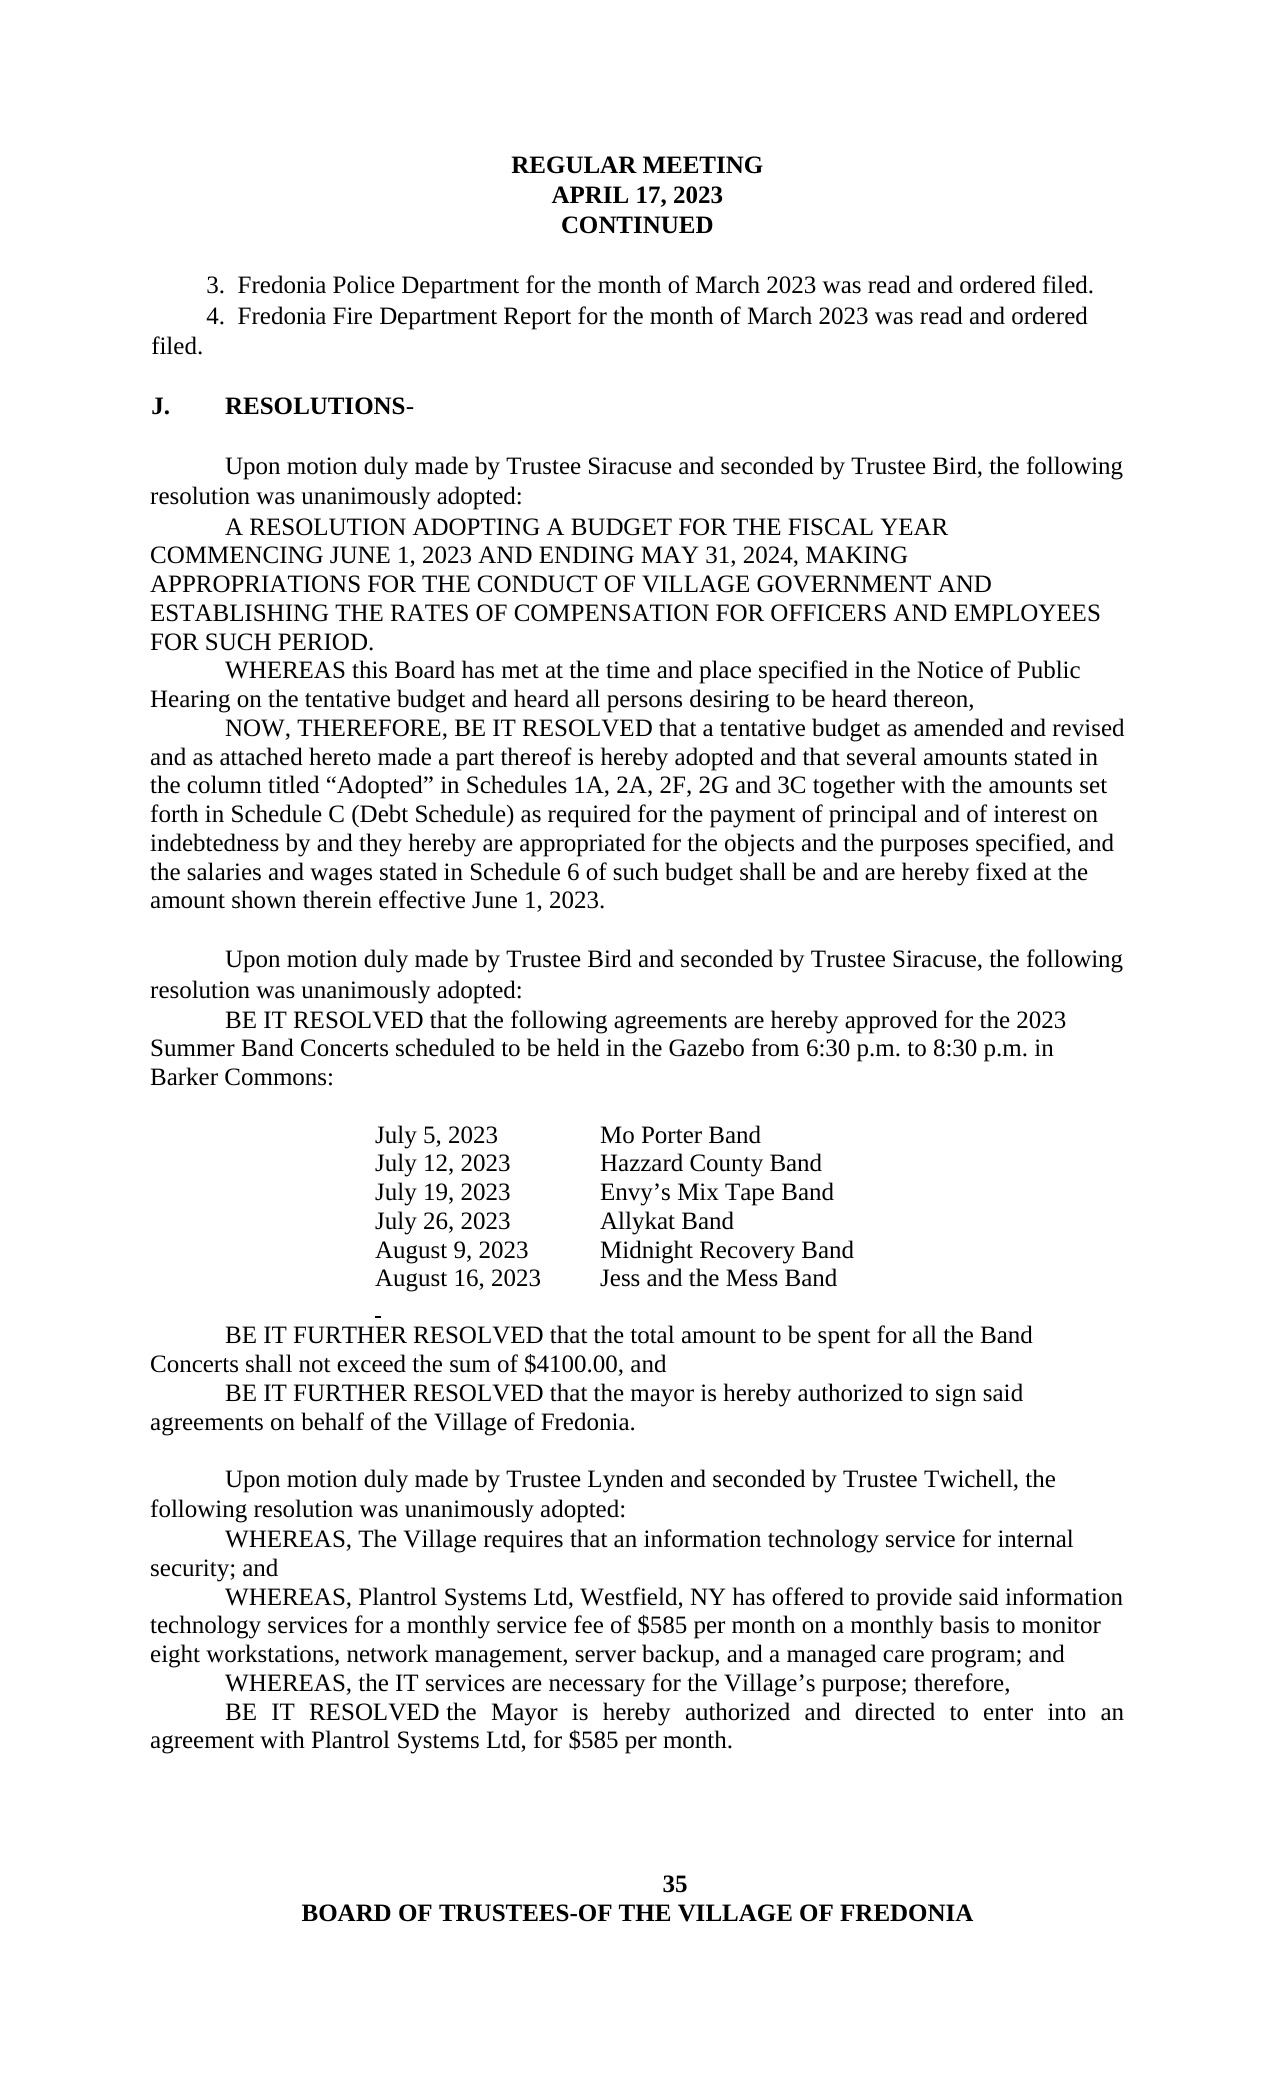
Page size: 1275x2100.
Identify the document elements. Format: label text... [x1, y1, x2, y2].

text BE IT FURTHER RESOLVED that the total amount to be spent for all the Band Concerts shall not exceed the sum of $4100.00, and [150, 1320, 1125, 1378]
text 3. Fredonia Police Department for the month of March 2023 was read and ordered filed. [150, 271, 1125, 299]
text July 19, 2023 Envy’s Mix Tape Band [150, 1177, 1125, 1206]
text BE IT FURTHER RESOLVED that the mayor is hereby authorized to sign said agreements on behalf of the Village of Fredonia. [150, 1378, 1125, 1435]
text J. RESOLUTIONS- [150, 391, 1125, 420]
text August 9, 2023 Midnight Recovery Band [150, 1235, 1125, 1263]
text NOW, THEREFORE, BE IT RESOLVED that a tentative budget as amended and revised and as attached hereto made a part thereof is hereby adopted and that several amounts stated in the column titled “Adopted” in Schedules 1A, 2A, 2F, 2G and 3C together with the amounts set forth in Schedule C (Debt Schedule) as required for the payment of principal and of interest on indebtedness by and they hereby are appropriated for the objects and the purposes specified, and the salaries and wages stated in Schedule 6 of such budget shall be and are hereby fixed at the amount shown therein effective June 1, 2023. [150, 713, 1125, 914]
text A RESOLUTION ADOPTING A BUDGET FOR THE FISCAL YEAR COMMENCING JUNE 1, 2023 AND ENDING MAY 31, 2024, MAKING APPROPRIATIONS FOR THE CONDUCT OF VILLAGE GOVERNMENT AND ESTABLISHING THE RATES OF COMPENSATION FOR OFFICERS AND EMPLOYEES FOR SUCH PERIOD. [150, 512, 1125, 656]
text August 16, 2023 Jess and the Mess Band [150, 1263, 1125, 1292]
text July 26, 2023 Allykat Band [150, 1206, 1125, 1235]
text APRIL 17, 2023 [165, 180, 1109, 209]
text CONTINUED [165, 210, 1109, 239]
text 4. Fredonia Fire Department Report for the month of March 2023 was read and ordered filed. [150, 301, 1125, 360]
text BOARD OF TRUSTEES-OF THE VILLAGE OF FREDONIA [150, 1898, 1125, 1927]
text July 12, 2023 Hazzard County Band [150, 1148, 1125, 1177]
text 35 [150, 1869, 1125, 1898]
text WHEREAS, the IT services are necessary for the Village’s purpose; therefore, [150, 1668, 1125, 1697]
text July 5, 2023 Mo Porter Band [150, 1120, 1125, 1148]
text BE IT RESOLVED that the following agreements are hereby approved for the 2023 Summer Band Concerts scheduled to be held in the Gazebo from 6:30 p.m. to in Barker Commons: [150, 1005, 1125, 1091]
text WHEREAS, The Village requires that an information technology service for internal security; and [150, 1524, 1125, 1582]
text WHEREAS this Board has met at the time and place specified in the Notice of Public Hearing on the tentative budget and heard all persons desiring to be heard thereon, [150, 656, 1125, 713]
text Upon motion duly made by Trustee Bird and seconded by Trustee Siracuse, the following resolution was unanimously adopted: [150, 944, 1125, 1003]
text WHEREAS, Plantrol Systems Ltd, Westfield, NY has offered to provide said information technology services for a monthly service fee of $585 per month on a monthly basis to monitor eight workstations, network management, server backup, and a managed care program; and [150, 1582, 1125, 1668]
text Upon motion duly made by Trustee Lynden and seconded by Trustee Twichell, the following resolution was unanimously adopted: [150, 1464, 1125, 1523]
text BE IT RESOLVED the Mayor is hereby authorized and directed to enter into an agreement with Plantrol Systems Ltd, for $585 per month. [150, 1697, 1125, 1754]
text Upon motion duly made by Trustee Siracuse and seconded by Trustee Bird, the following resolution was unanimously adopted: [150, 452, 1125, 510]
text REGULAR MEETING [165, 150, 1109, 179]
